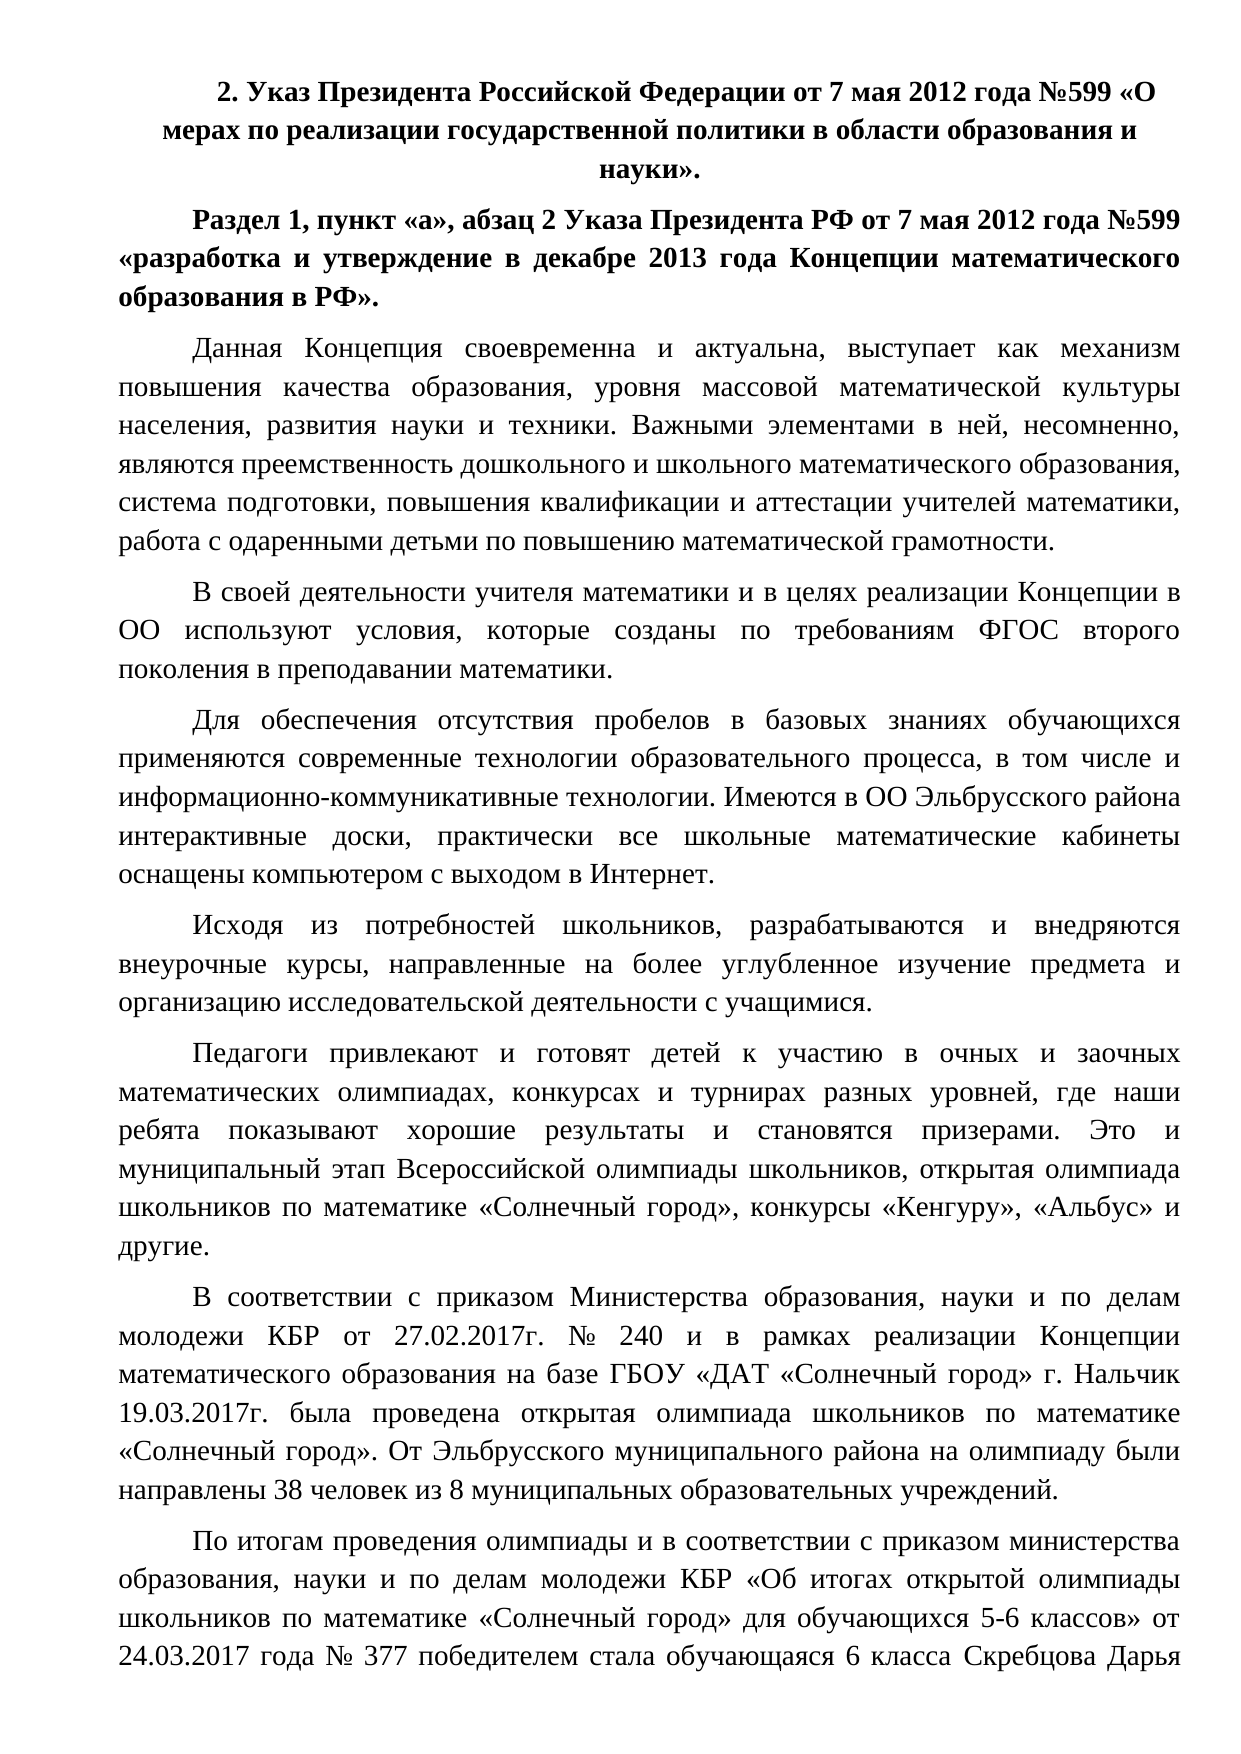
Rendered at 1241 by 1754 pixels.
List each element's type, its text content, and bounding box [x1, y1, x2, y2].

text 2. Указ Президента Российской Федерации от 7 мая 2012 года №599 «О мерах по реализации государственной политики в области образования и науки». [118, 74, 1181, 184]
text Данная Концепция своевременна и актуальна, выступает как механизм повышения качества образования, уровня массовой математической культуры населения, развития науки и техники. Важными элементами в ней, несомненно, являются преемственность дошкольного и школьного математического образования, система подготовки, повышения квалификации и аттестации учителей математики, работа с одаренными детьми по повышению математической грамотности. [118, 330, 1181, 556]
text В своей деятельности учителя математики и в целях реализации Концепции в ОО используют условия, которые созданы по требованиям ФГОС второго поколения в преподавании математики. [118, 574, 1181, 684]
text Исходя из потребностей школьников, разрабатываются и внедряются внеурочные курсы, направленные на более углубленное изучение предмета и организацию исследовательской деятельности с учащимися. [118, 907, 1181, 1018]
text Педагоги привлекают и готовят детей к участию в очных и заочных математических олимпиадах, конкурсах и турнирах разных уровней, где наши ребята показывают хорошие результаты и становятся призерами. Это и муниципальный этап Всероссийской олимпиады школьников, открытая олимпиада школьников по математике «Солнечный город», конкурсы «Кенгуру», «Альбус» и другие. [118, 1035, 1181, 1262]
text Раздел 1, пункт «а», абзац 2 Указа Президента РФ от 7 мая 2012 года №599 «разработка и утверждение в декабре 2013 года Концепции математического образования в РФ». [118, 202, 1181, 313]
text Для обеспечения отсутствия пробелов в базовых знаниях обучающихся применяются современные технологии образовательного процесса, в том числе и информационно-коммуникативные технологии. Имеются в ОО Эльбрусского района интерактивные доски, практически все школьные математические кабинеты оснащены компьютером с выходом в Интернет. [118, 702, 1181, 890]
text В соответствии с приказом Министерства образования, науки и по делам молодежи КБР от 27.02.2017г. № 240 и в рамках реализации Концепции математического образования на базе ГБОУ «ДАТ «Солнечный город» г. Нальчик 19.03.2017г. была проведена открытая олимпиада школьников по математике «Солнечный город». От Эльбрусского муниципального района на олимпиаду были направлены 38 человек из 8 муниципальных образовательных учреждений. [118, 1279, 1181, 1505]
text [118, 1523, 1181, 1672]
